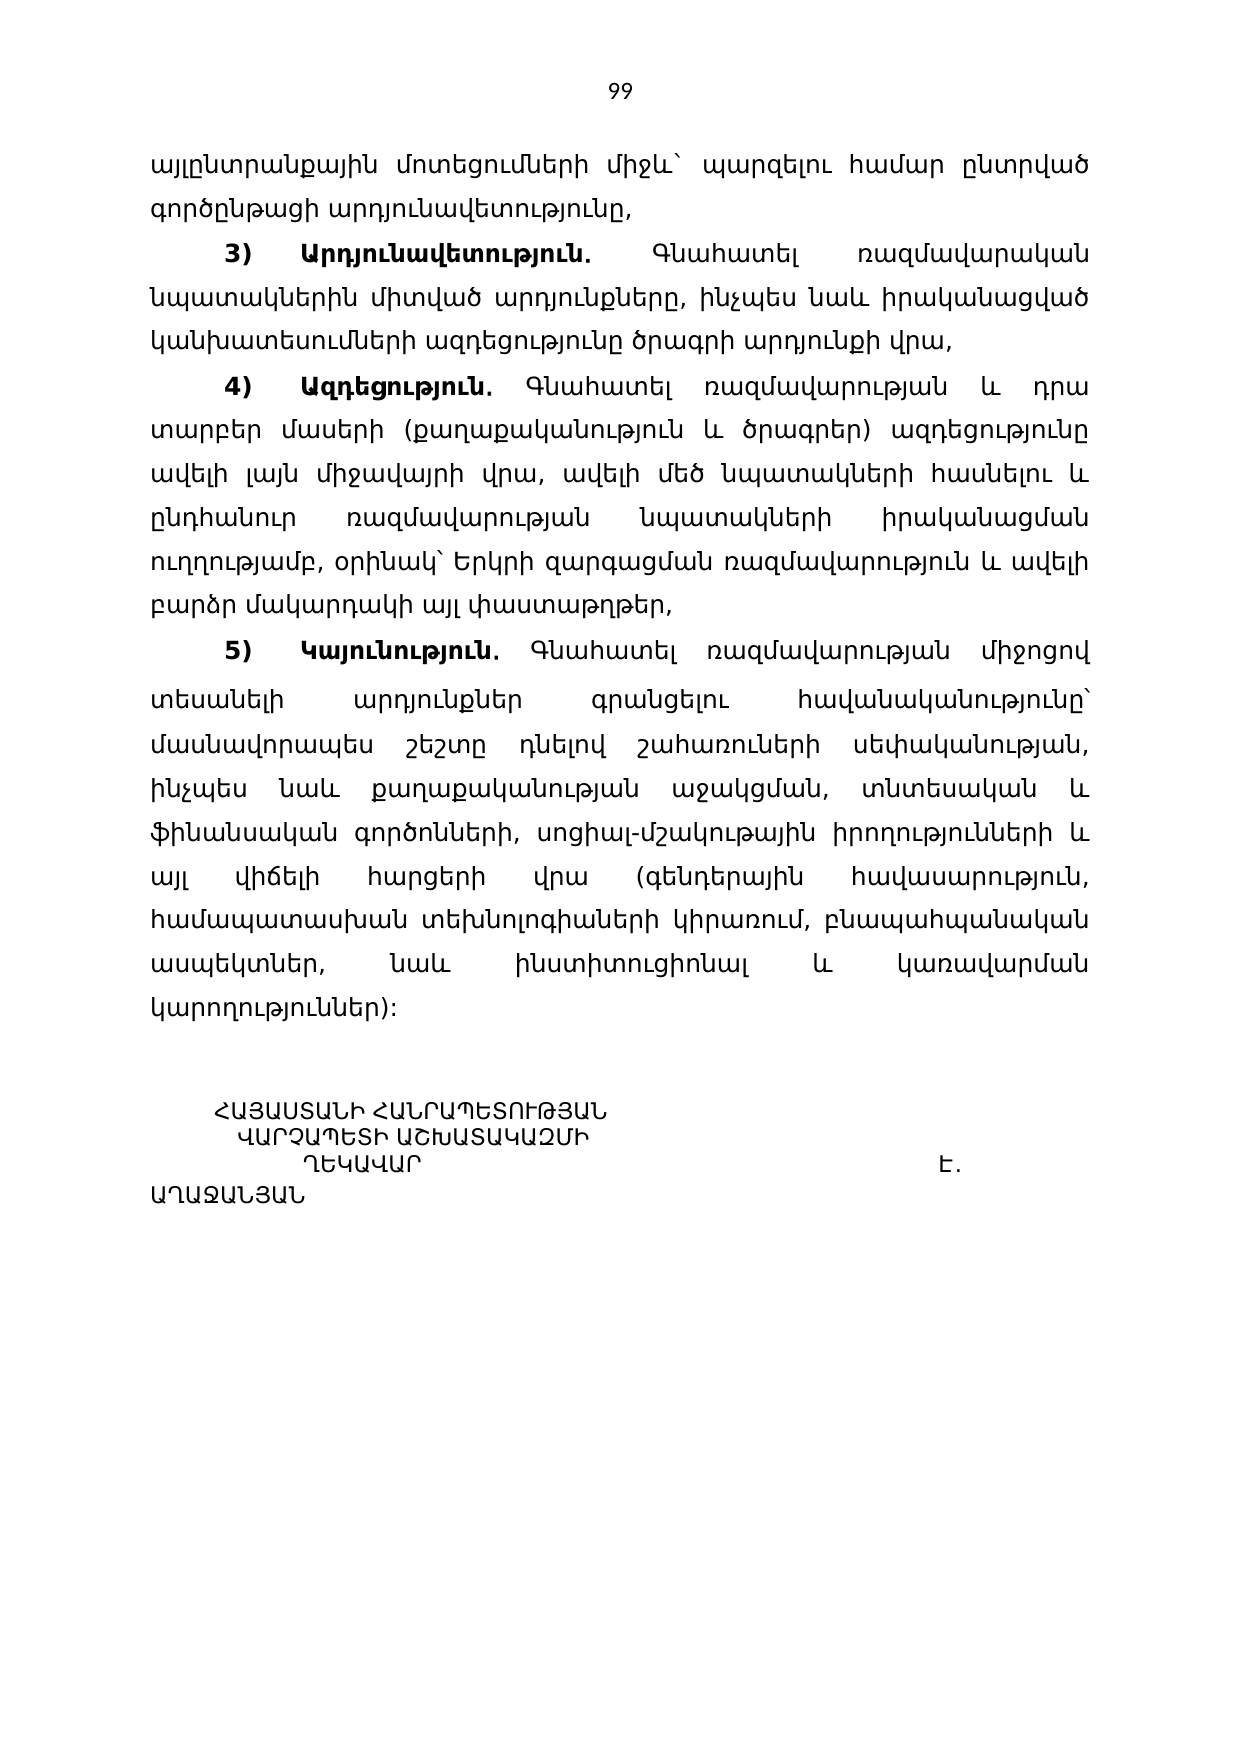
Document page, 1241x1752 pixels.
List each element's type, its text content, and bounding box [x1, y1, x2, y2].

list Կայունություն․ Գնահատել ռազմավարության միջոցով տեսանելի արդյունքներ գրանցելու հավանականությունը՝ մասնավորապես շեշտը դնելով շահառուների սեփականության, ինչպես նաև քաղաքականության աջակցման, տնտեսական և ֆինանսական գործոնների, սոցիալ-մշակութային իրողությունների և այլ վիճելի հարցերի վրա (գենդերային հավասարություն, համապատասխան տեխնոլոգիաների կիրառում, բնապահպանական ասպեկտներ, նաև ինստիտուցիոնալ և կառավարման կարողություններ): [150, 634, 1090, 1022]
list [150, 150, 1090, 223]
text ՀԱՅԱՍՏԱՆԻ ՀԱՆՐԱՊԵՏՈՒԹՅԱՆ [150, 1098, 1090, 1124]
list Ազդեցություն․ Գնահատել ռազմավարության և դրա տարբեր մասերի (քաղաքականություն և ծրագրեր) ազդեցությունը ավելի լայն միջավայրի վրա, ավելի մեծ նպատակների հասնելու և ընդհանուր ռազմավարության նպատակների իրականացման ուղղությամբ, օրինակ՝ Երկրի զարգացման ռազմավարություն և ավելի բարձր մակարդակի այլ փաստաթղթեր, [150, 370, 1090, 620]
text ՂԵԿԱՎԱՐ Է. ԱՂԱՋԱՆՅԱՆ [150, 1151, 1090, 1208]
list Արդյունավետություն․ Գնահատել ռազմավարական նպատակներին միտված արդյունքները, ինչպես նաև իրականացված կանխատեսումների ազդեցությունը ծրագրի արդյունքի վրա, [150, 237, 1090, 356]
text ՎԱՐՉԱՊԵՏԻ ԱՇԽԱՏԱԿԱԶՄԻ [150, 1124, 1090, 1151]
